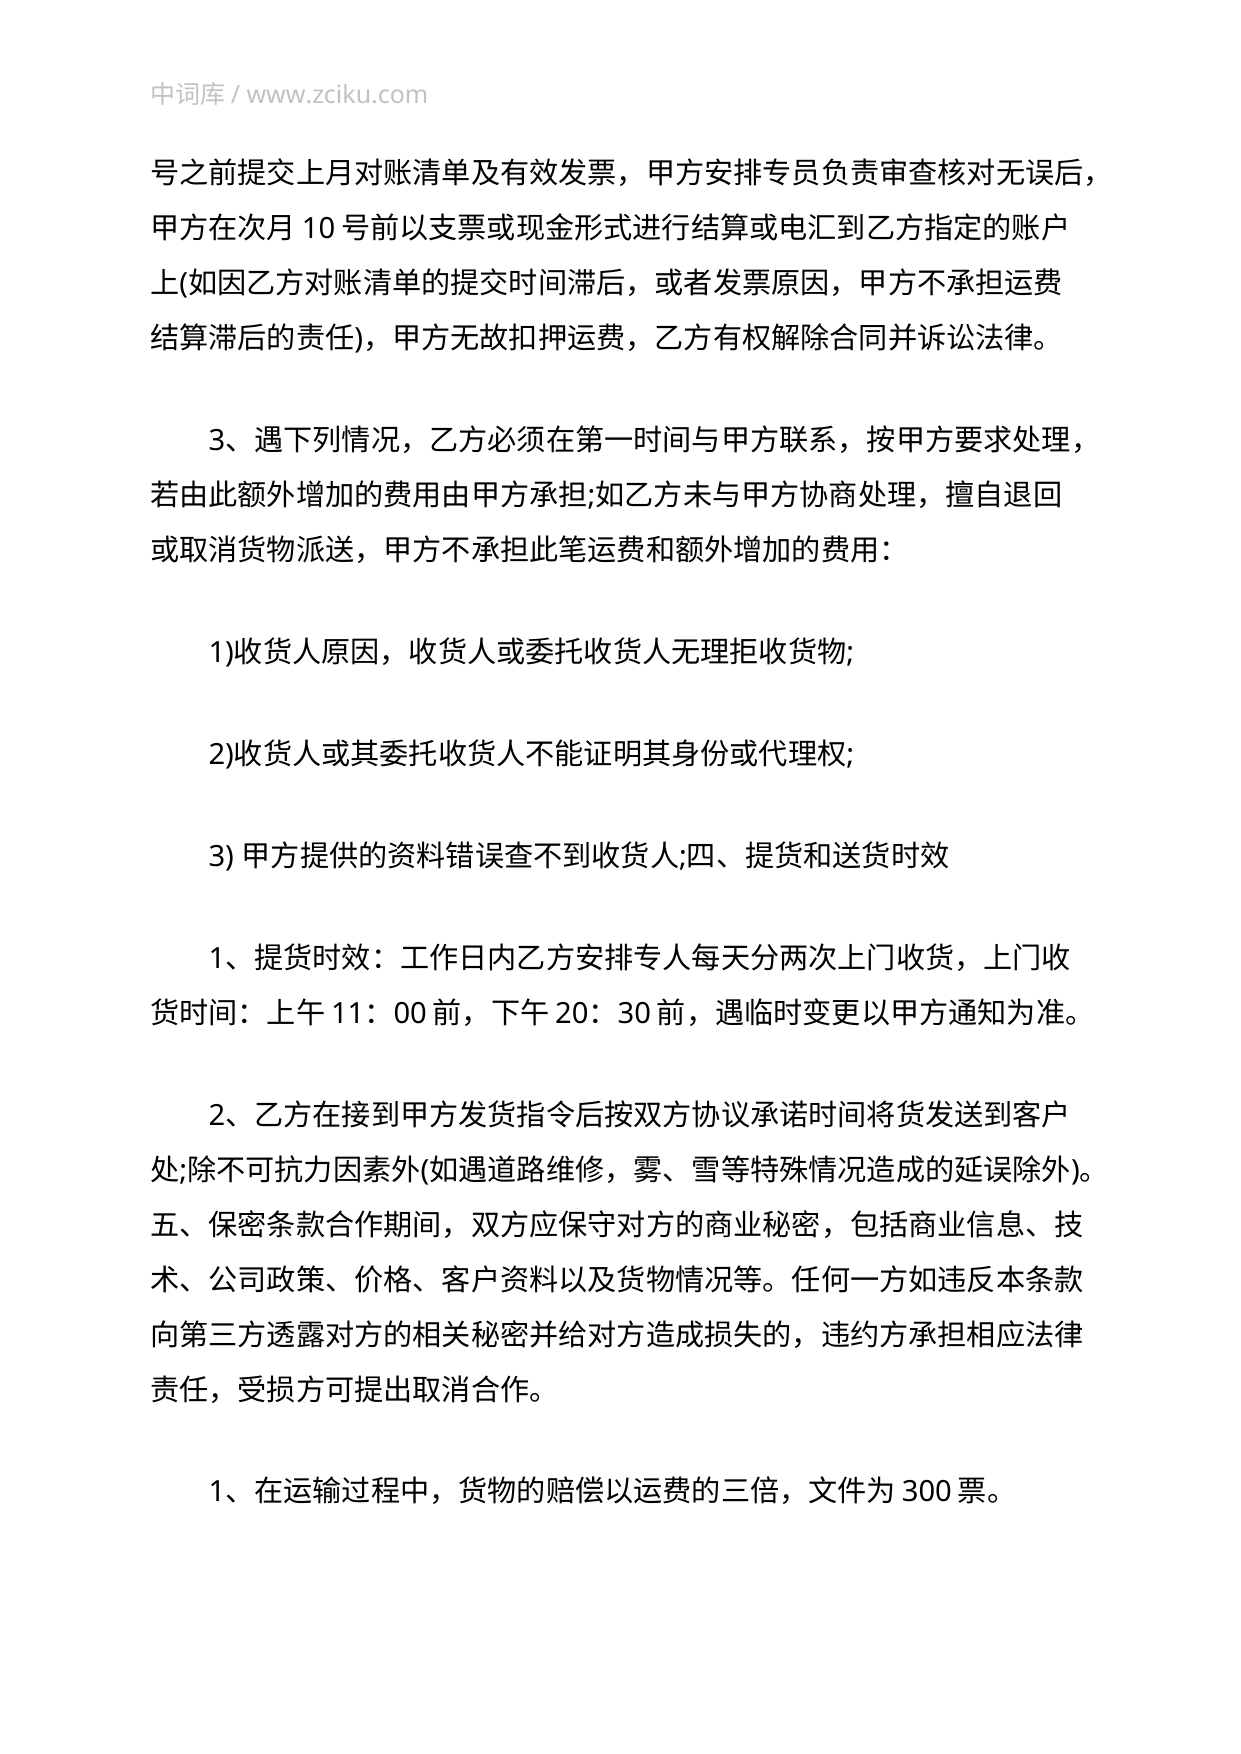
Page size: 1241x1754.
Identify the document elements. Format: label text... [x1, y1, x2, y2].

text 1、提货时效：工作日内乙方安排专人每天分两次上门收货，上门收货时间：上午11：00前，下午20：30前，遇临时变更以甲方通知为准。 [150, 934, 1090, 1032]
text 1、在运输过程中，货物的赔偿以运费的三倍，文件为300票。 [150, 1468, 1090, 1510]
text 3) 甲方提供的资料错误查不到收货人;四、提货和送货时效 [150, 833, 1090, 875]
text 1)收货人原因，收货人或委托收货人无理拒收货物; [150, 629, 1090, 671]
text 2)收货人或其委托收货人不能证明其身份或代理权; [150, 731, 1090, 773]
text 2、乙方在接到甲方发货指令后按双方协议承诺时间将货发送到客户处;除不可抗力因素外(如遇道路维修，雾、雪等特殊情况造成的延误除外)。五、保密条款合作期间，双方应保守对方的商业秘密，包括商业信息、技术、公司政策、价格、客户资料以及货物情况等。任何一方如违反本条款向第三方透露对方的相关秘密并给对方造成损失的，违约方承担相应法律责任，受损方可提出取消合作。 [150, 1092, 1090, 1408]
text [150, 150, 1090, 357]
text 3、遇下列情况，乙方必须在第一时间与甲方联系，按甲方要求处理，若由此额外增加的费用由甲方承担;如乙方未与甲方协商处理，擅自退回或取消货物派送，甲方不承担此笔运费和额外增加的费用： [150, 417, 1090, 569]
